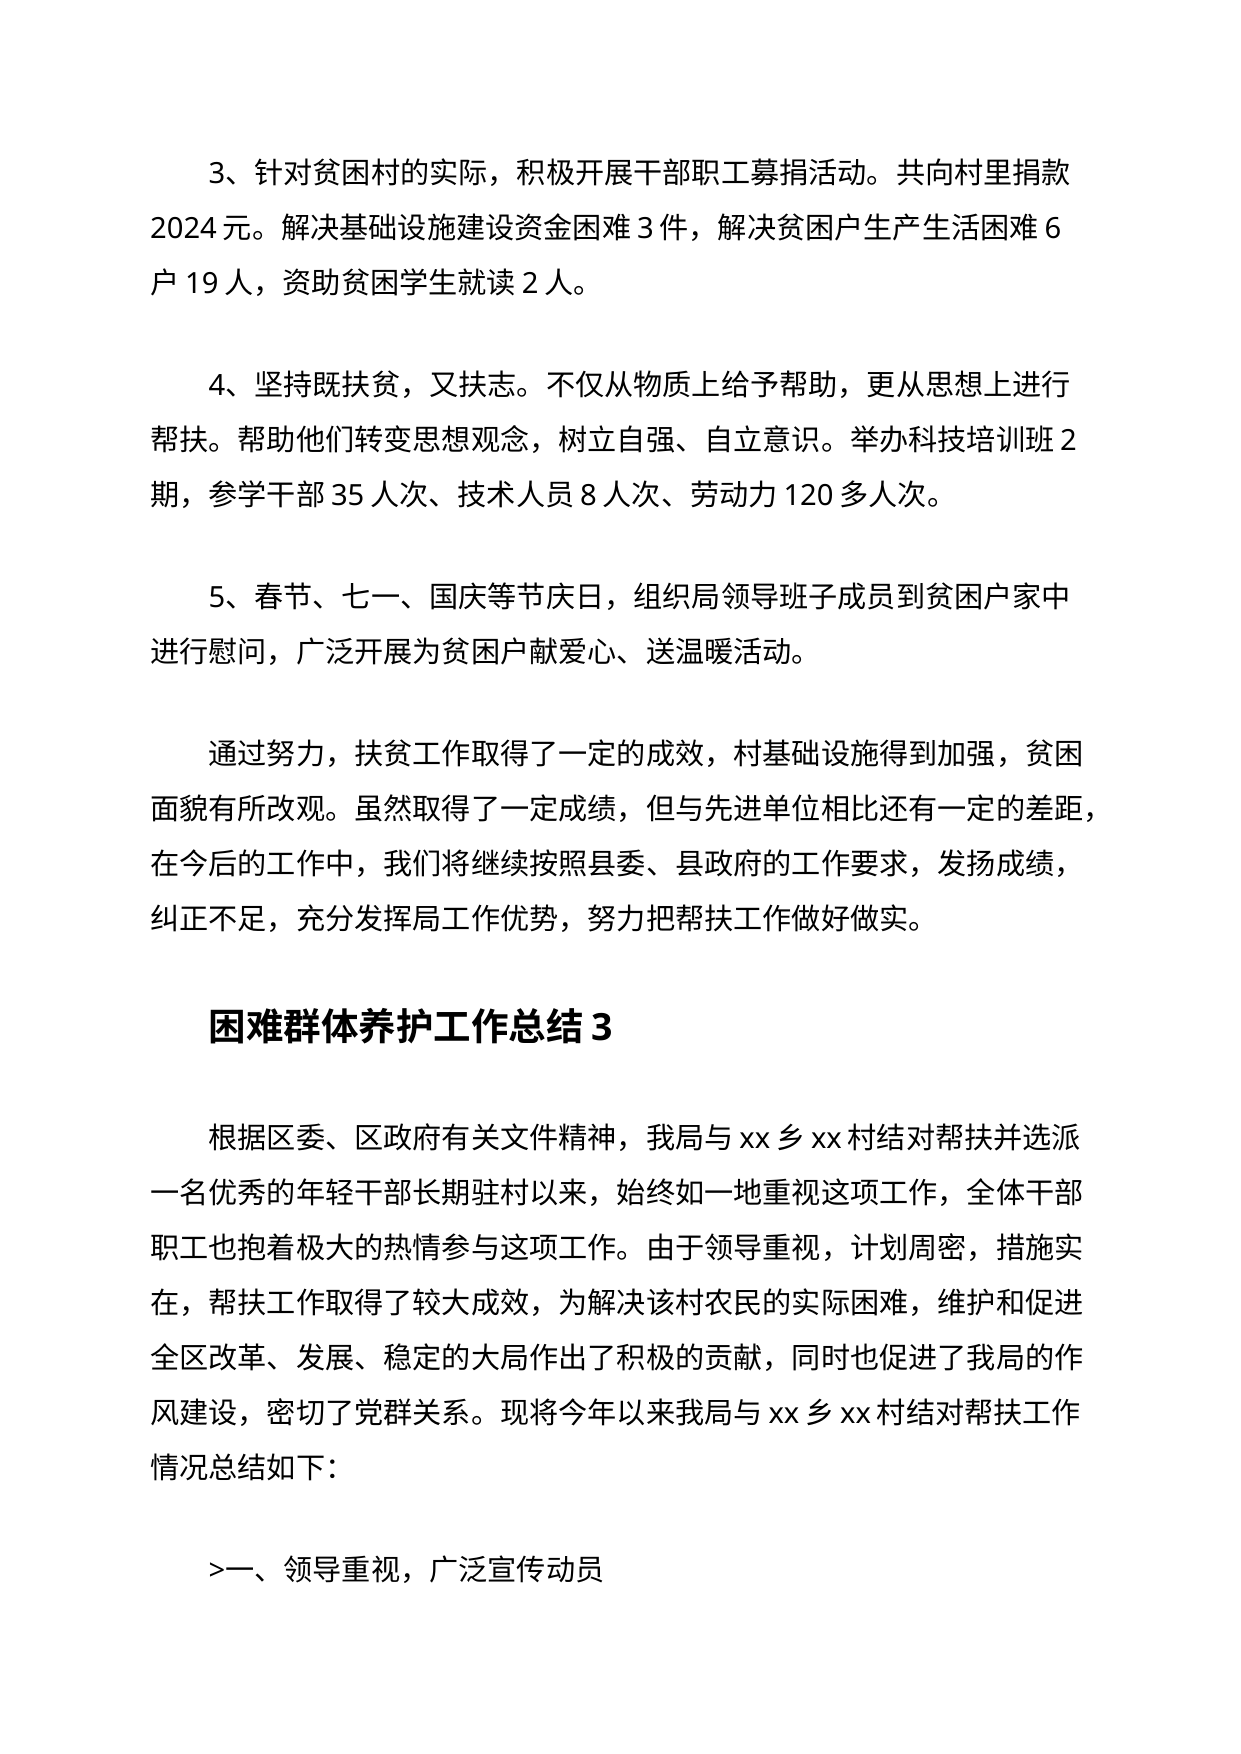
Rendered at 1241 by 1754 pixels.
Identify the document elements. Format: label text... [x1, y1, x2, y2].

text 困难群体养护工作总结3 [150, 997, 1090, 1052]
text 4、坚持既扶贫，又扶志。不仅从物质上给予帮助，更从思想上进行帮扶。帮助他们转变思想观念，树立自强、自立意识。举办科技培训班2期，参学干部35人次、技术人员8人次、劳动力120多人次。 [150, 362, 1090, 514]
text 根据区委、区政府有关文件精神，我局与xx乡xx村结对帮扶并选派一名优秀的年轻干部长期驻村以来，始终如一地重视这项工作，全体干部职工也抱着极大的热情参与这项工作。由于领导重视，计划周密，措施实在，帮扶工作取得了较大成效，为解决该村农民的实际困难，维护和促进全区改革、发展、稳定的大局作出了积极的贡献，同时也促进了我局的作风建设，密切了党群关系。现将今年以来我局与xx乡xx村结对帮扶工作情况总结如下： [150, 1115, 1090, 1487]
text 5、春节、七一、国庆等节庆日，组织局领导班子成员到贫困户家中进行慰问，广泛开展为贫困户献爱心、送温暖活动。 [150, 574, 1090, 671]
text 通过努力，扶贫工作取得了一定的成效，村基础设施得到加强，贫困面貌有所改观。虽然取得了一定成绩，但与先进单位相比还有一定的差距，在今后的工作中，我们将继续按照县委、县政府的工作要求，发扬成绩，纠正不足，充分发挥局工作优势，努力把帮扶工作做好做实。 [150, 731, 1090, 938]
text >一、领导重视，广泛宣传动员 [150, 1546, 1090, 1588]
text 3、针对贫困村的实际，积极开展干部职工募捐活动。共向村里捐款2024元。解决基础设施建设资金困难3件，解决贫困户生产生活困难6户19人，资助贫困学生就读2人。 [150, 150, 1090, 302]
